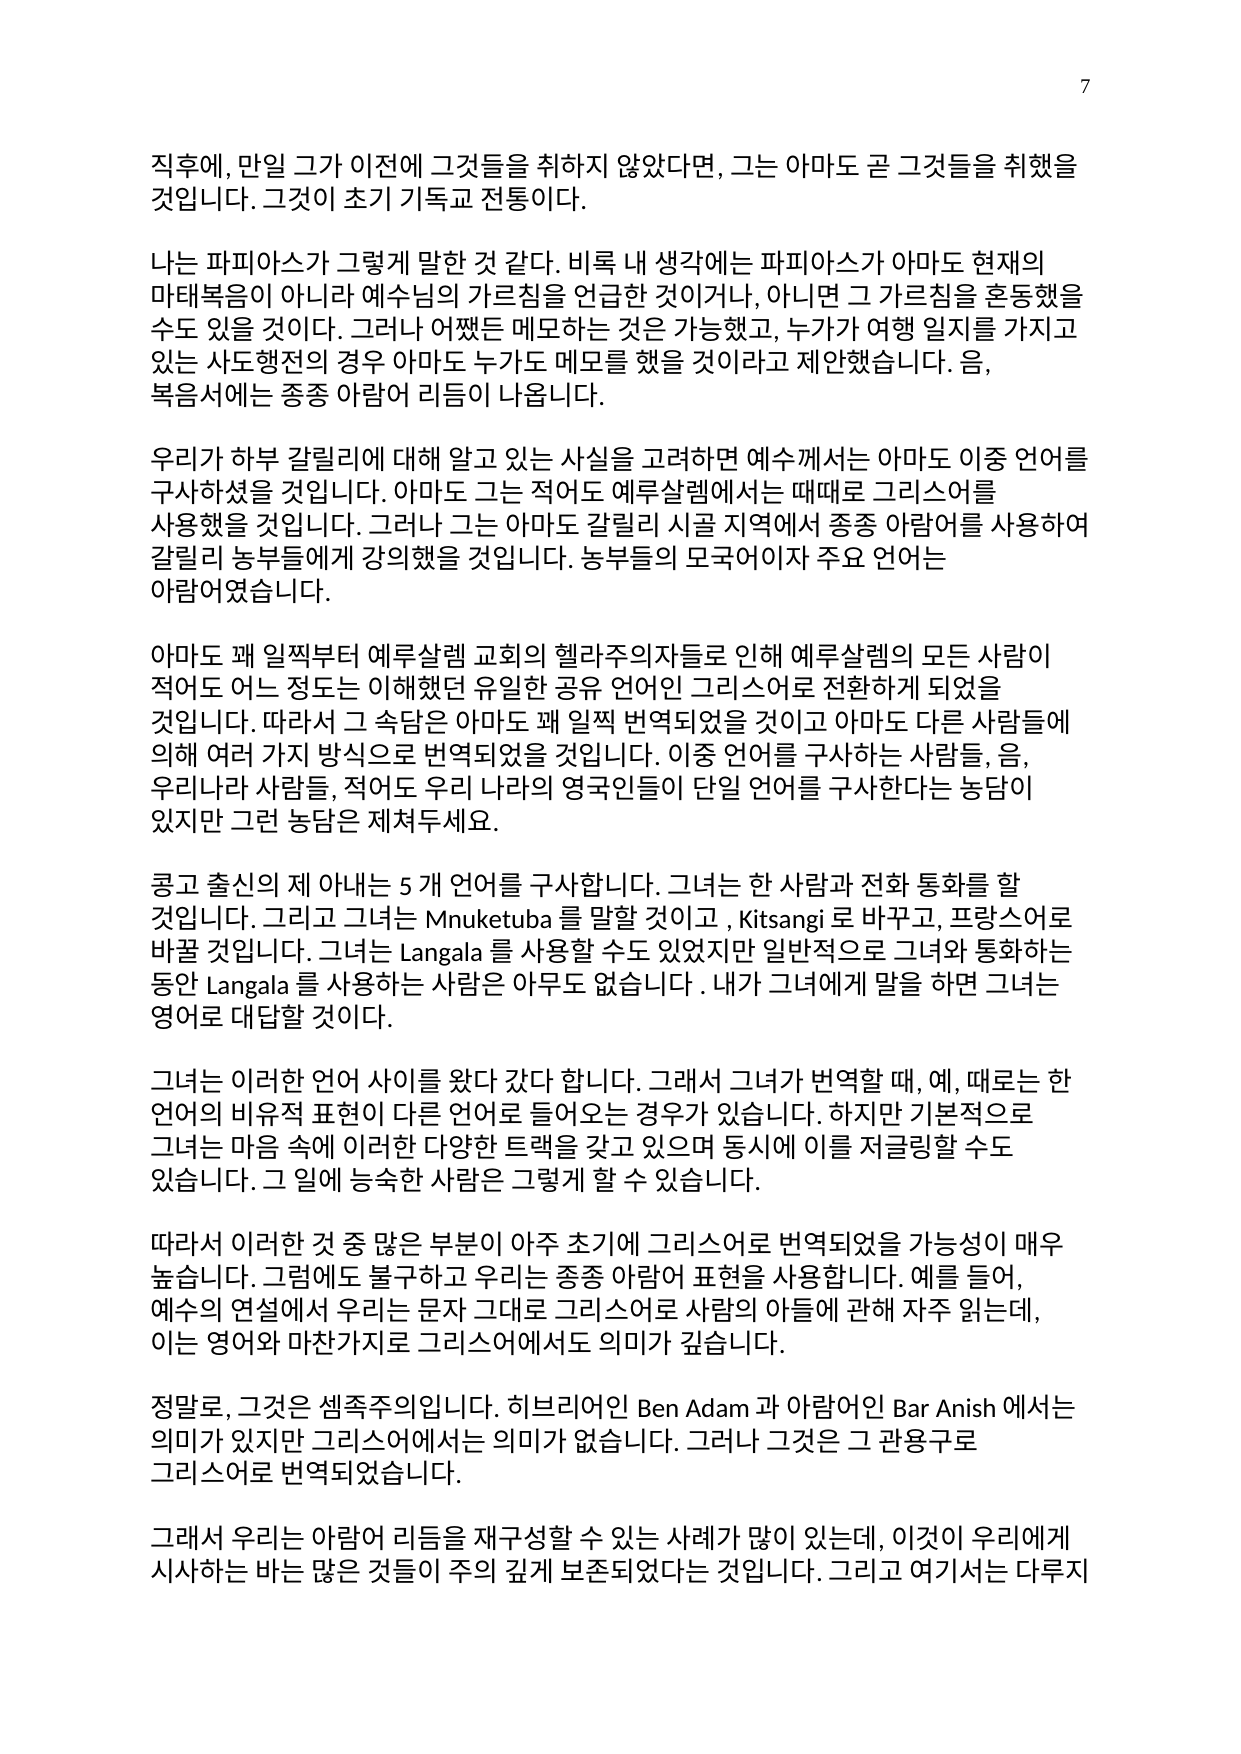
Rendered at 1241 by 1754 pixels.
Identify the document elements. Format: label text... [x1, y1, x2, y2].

text 정말로, 그것은 셈족주의입니다. 히브리어인 Ben Adam과 아람어인 Bar Anish에서는 의미가 있지만 그리스어에서는 의미가 없습니다. 그러나 그것은 그 관용구로 그리스어로 번역되었습니다. [150, 1392, 1090, 1491]
text 아마도 꽤 일찍부터 예루살렘 교회의 헬라주의자들로 인해 예루살렘의 모든 사람이 적어도 어느 정도는 이해했던 유일한 공유 언어인 그리스어로 전환하게 되었을 것입니다. 따라서 그 속담은 아마도 꽤 일찍 번역되었을 것이고 아마도 다른 사람들에 의해 여러 가지 방식으로 번역되었을 것입니다. 이중 언어를 구사하는 사람들, 음, 우리나라 사람들, 적어도 우리 나라의 영국인들이 단일 언어를 구사한다는 농담이 있지만 그런 농담은 제쳐두세요. [150, 640, 1090, 838]
text 나는 파피아스가 그렇게 말한 것 같다. 비록 내 생각에는 파피아스가 아마도 현재의 마태복음이 아니라 예수님의 가르침을 언급한 것이거나, 아니면 그 가르침을 혼동했을 수도 있을 것이다. 그러나 어쨌든 메모하는 것은 가능했고, 누가가 여행 일지를 가지고 있는 사도행전의 경우 아마도 누가도 메모를 했을 것이라고 제안했습니다. 음, 복음서에는 종종 아람어 리듬이 나옵니다. [150, 247, 1090, 412]
text 따라서 이러한 것 중 많은 부분이 아주 초기에 그리스어로 번역되었을 가능성이 매우 높습니다. 그럼에도 불구하고 우리는 종종 아람어 표현을 사용합니다. 예를 들어, 예수의 연설에서 우리는 문자 그대로 그리스어로 사람의 아들에 관해 자주 읽는데, 이는 영어와 마찬가지로 그리스어에서도 의미가 깊습니다. [150, 1228, 1090, 1361]
text 우리가 하부 갈릴리에 대해 알고 있는 사실을 고려하면 예수께서는 아마도 이중 언어를 구사하셨을 것입니다. 아마도 그는 적어도 예루살렘에서는 때때로 그리스어를 사용했을 것입니다. 그러나 그는 아마도 갈릴리 시골 지역에서 종종 아람어를 사용하여 갈릴리 농부들에게 강의했을 것입니다. 농부들의 모국어이자 주요 언어는 아람어였습니다. [150, 443, 1090, 608]
text 그녀는 이러한 언어 사이를 왔다 갔다 합니다. 그래서 그녀가 번역할 때, 예, 때로는 한 언어의 비유적 표현이 다른 언어로 들어오는 경우가 있습니다. 하지만 기본적으로 그녀는 마음 속에 이러한 다양한 트랙을 갖고 있으며 동시에 이를 저글링할 수도 있습니다. 그 일에 능숙한 사람은 그렇게 할 수 있습니다. [150, 1065, 1090, 1197]
text 콩고 출신의 제 아내는 5개 언어를 구사합니다. 그녀는 한 사람과 전화 통화를 할 것입니다. 그리고 그녀는 Mnuketuba를 말할 것이고 , Kitsangi로 바꾸고, 프랑스어로 바꿀 것입니다. 그녀는 Langala 를 사용할 수도 있었지만 일반적으로 그녀와 통화하는 동안 Langala를 사용하는 사람은 아무도 없습니다 . 내가 그녀에게 말을 하면 그녀는 영어로 대답할 것이다. [150, 869, 1090, 1034]
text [150, 150, 1090, 216]
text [150, 1522, 1090, 1588]
